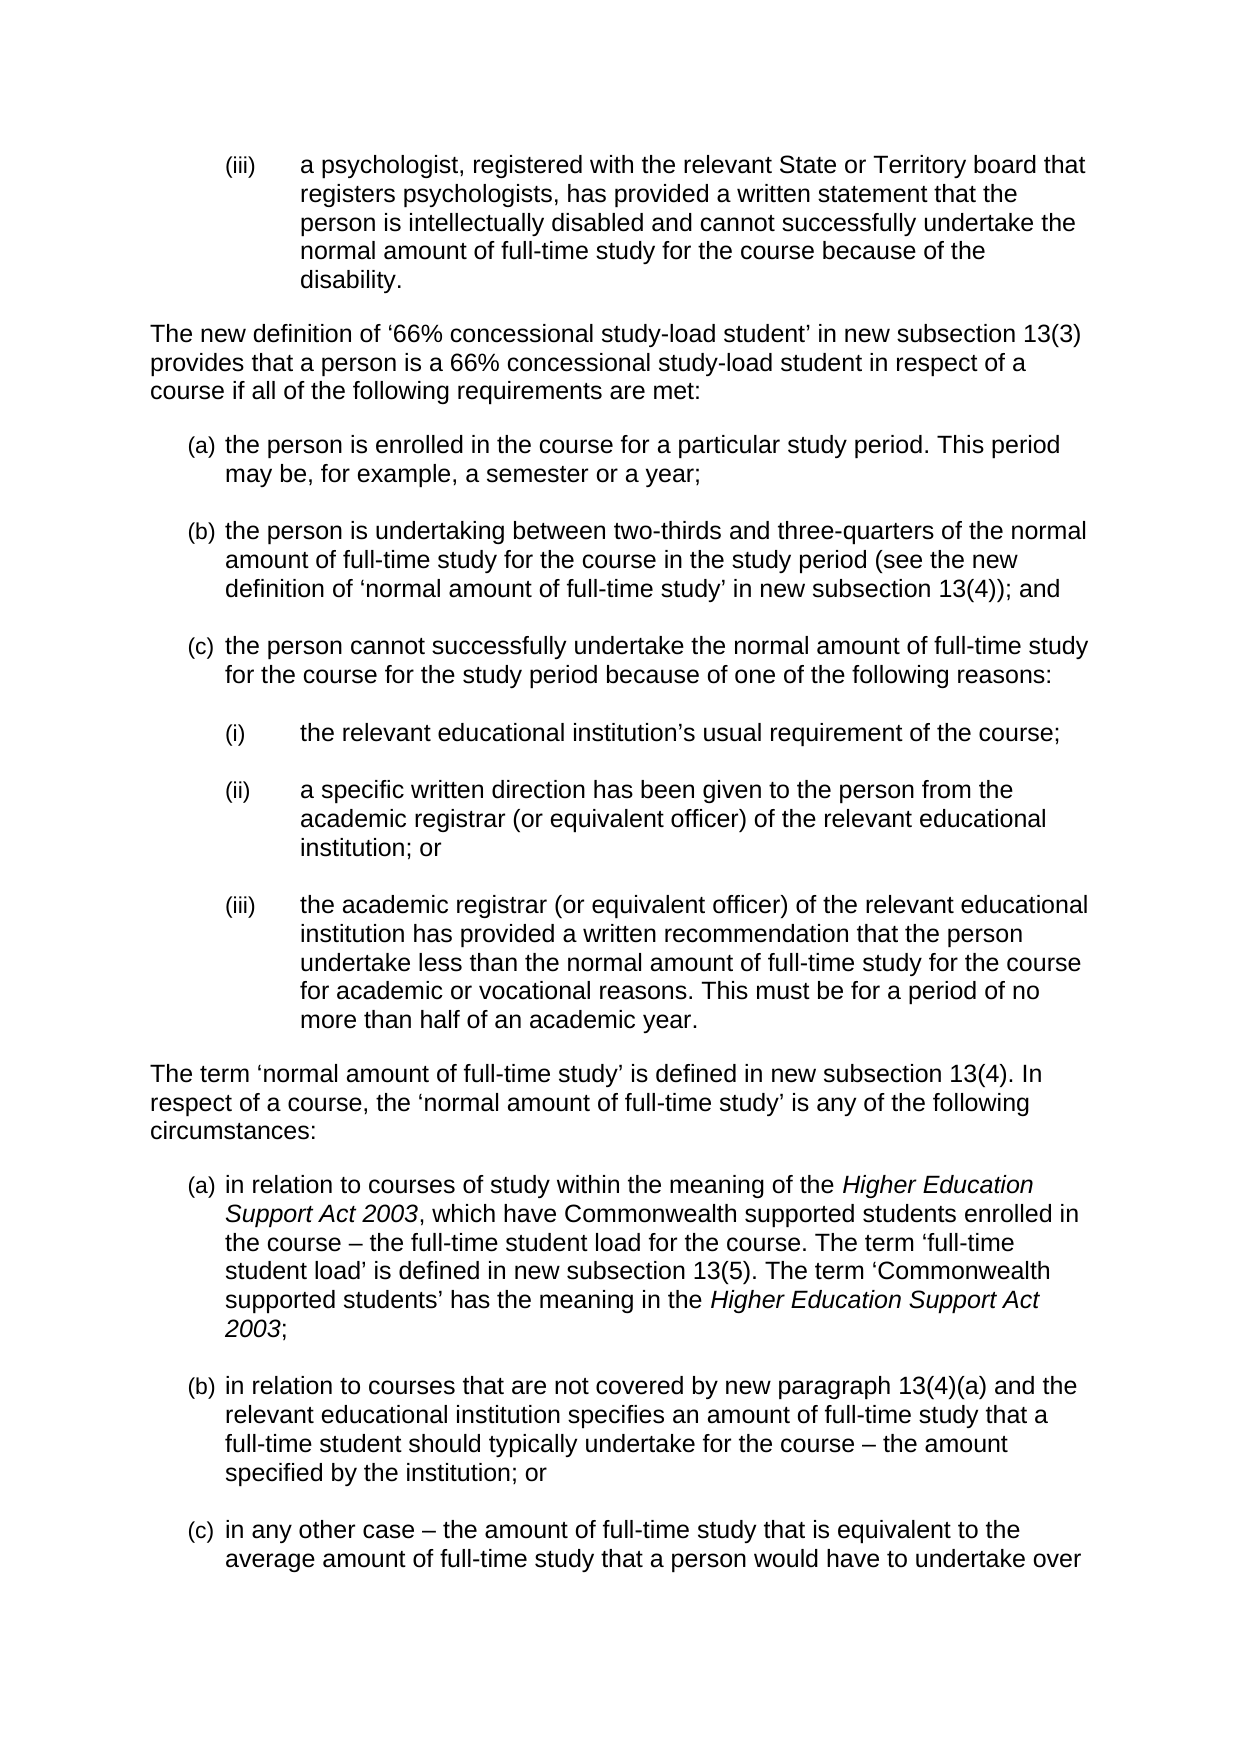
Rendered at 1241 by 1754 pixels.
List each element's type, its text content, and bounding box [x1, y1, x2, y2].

list a specific written direction has been given to the person from the academic registrar (or equivalent officer) of the relevant educational institution; or [225, 775, 1090, 861]
list the academic registrar (or equivalent officer) of the relevant educational institution has provided a written recommendation that the person undertake less than the normal amount of full-time study for the course for academic or vocational reasons. This must be for a period of no more than half of an academic year. [225, 890, 1090, 1034]
text The new definition of ‘66% concessional study-load student’ in new subsection 13(3) provides that a person is a 66% concessional study-load student in respect of a course if all of the following requirements are met: [150, 319, 1090, 405]
text The term ‘normal amount of full-time study’ is defined in new subsection 13(4). In respect of a course, the ‘normal amount of full-time study’ is any of the following circumstances: [150, 1059, 1090, 1145]
list in relation to courses of study within the meaning of the Higher Education Support Act 2003, which have Commonwealth supported students enrolled in the course – the full-time student load for the course. The term ‘full-time student load’ is defined in new subsection 13(5). The term ‘Commonwealth supported students’ has the meaning in the Higher Education Support Act 2003; [187, 1170, 1090, 1342]
list the person is enrolled in the course for a particular study period. This period may be, for example, a semester or a year; [187, 430, 1090, 487]
list the person cannot successfully undertake the normal amount of full-time study for the course for the study period because of one of the following reasons: [187, 631, 1090, 689]
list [187, 1515, 1090, 1572]
list the relevant educational institution’s usual requirement of the course; [225, 717, 1090, 746]
list in relation to courses that are not covered by new paragraph 13(4)(a) and the relevant educational institution specifies an amount of full-time study that a full-time student should typically undertake for the course – the amount specified by the institution; or [187, 1371, 1090, 1486]
list the person is undertaking between two-thirds and three-quarters of the normal amount of full-time study for the course in the study period (see the new definition of ‘normal amount of full-time study’ in new subsection 13(4)); and [187, 516, 1090, 602]
list a psychologist, registered with the relevant State or Territory board that registers psychologists, has provided a written statement that the person is intellectually disabled and cannot successfully undertake the normal amount of full-time study for the course because of the disability. [225, 150, 1090, 294]
